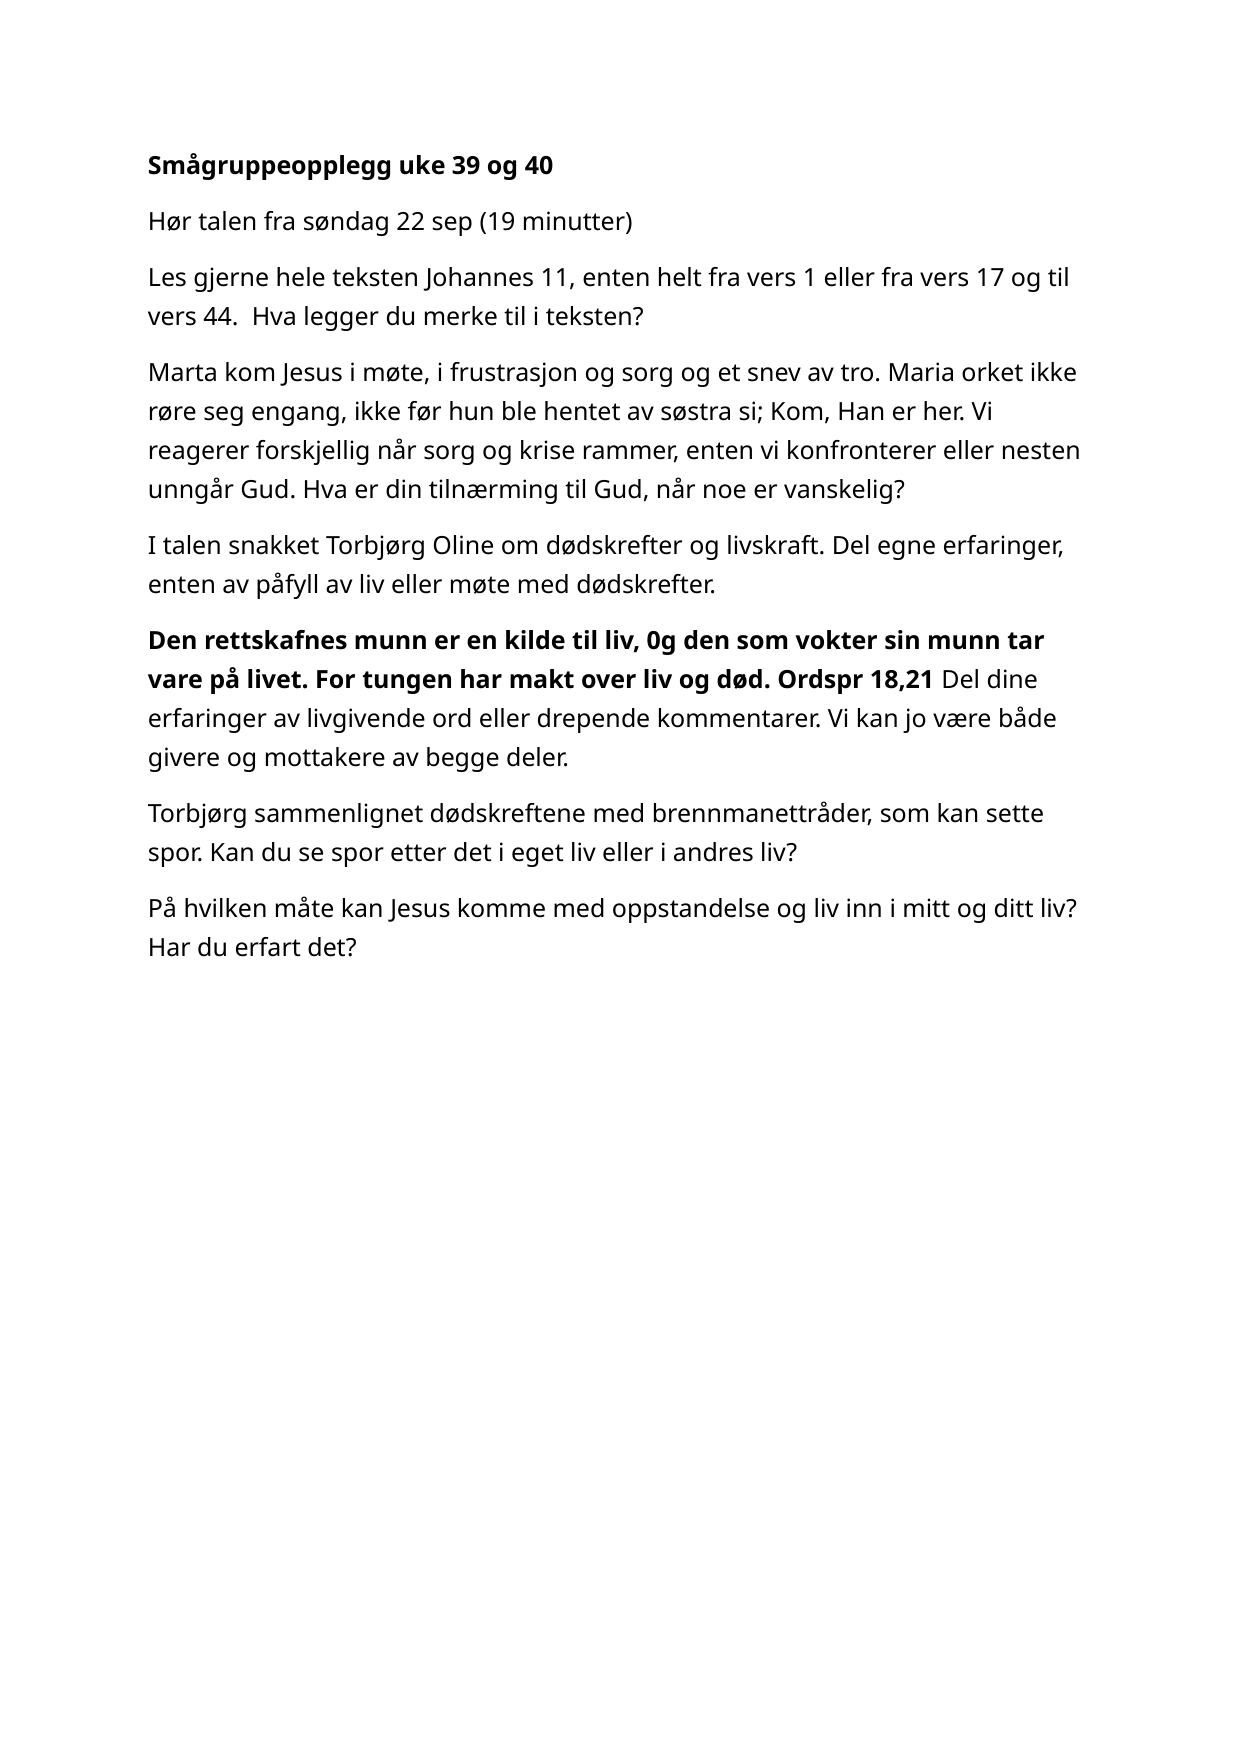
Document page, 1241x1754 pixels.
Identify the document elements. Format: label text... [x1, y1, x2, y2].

text I talen snakket Torbjørg Oline om dødskrefter og livskraft. Del egne erfaringer, enten av påfyll av liv eller møte med dødskrefter. [148, 528, 1093, 601]
text Marta kom Jesus i møte, i frustrasjon og sorg og et snev av tro. Maria orket ikke røre seg engang, ikke før hun ble hentet av søstra si; Kom, Han er her. Vi reagerer forskjellig når sorg og krise rammer, enten vi konfronterer eller nesten unngår Gud. Hva er din tilnærming til Gud, når noe er vanskelig? [148, 354, 1093, 506]
text Smågruppeopplegg uke 39 og 40 [148, 148, 1093, 182]
text Hør talen fra søndag 22 sep (19 minutter) [148, 203, 1093, 237]
text På hvilken måte kan Jesus komme med oppstandelse og liv inn i mitt og ditt liv? Har du erfart det? [148, 891, 1093, 964]
text Les gjerne hele teksten Johannes 11, enten helt fra vers 1 eller fra vers 17 og til vers 44. Hva legger du merke til i teksten? [148, 259, 1093, 332]
text Torbjørg sammenlignet dødskreftene med brennmanettråder, som kan sette spor. Kan du se spor etter det i eget liv eller i andres liv? [148, 796, 1093, 869]
text Den rettskafnes munn er en kilde til liv, 0g den som vokter sin munn tar vare på livet. For tungen har makt over liv og død. Ordspr 18,21 Del dine erfaringer av livgivende ord eller drepende kommentarer. Vi kan jo være både givere og mottakere av begge deler. [148, 623, 1093, 774]
